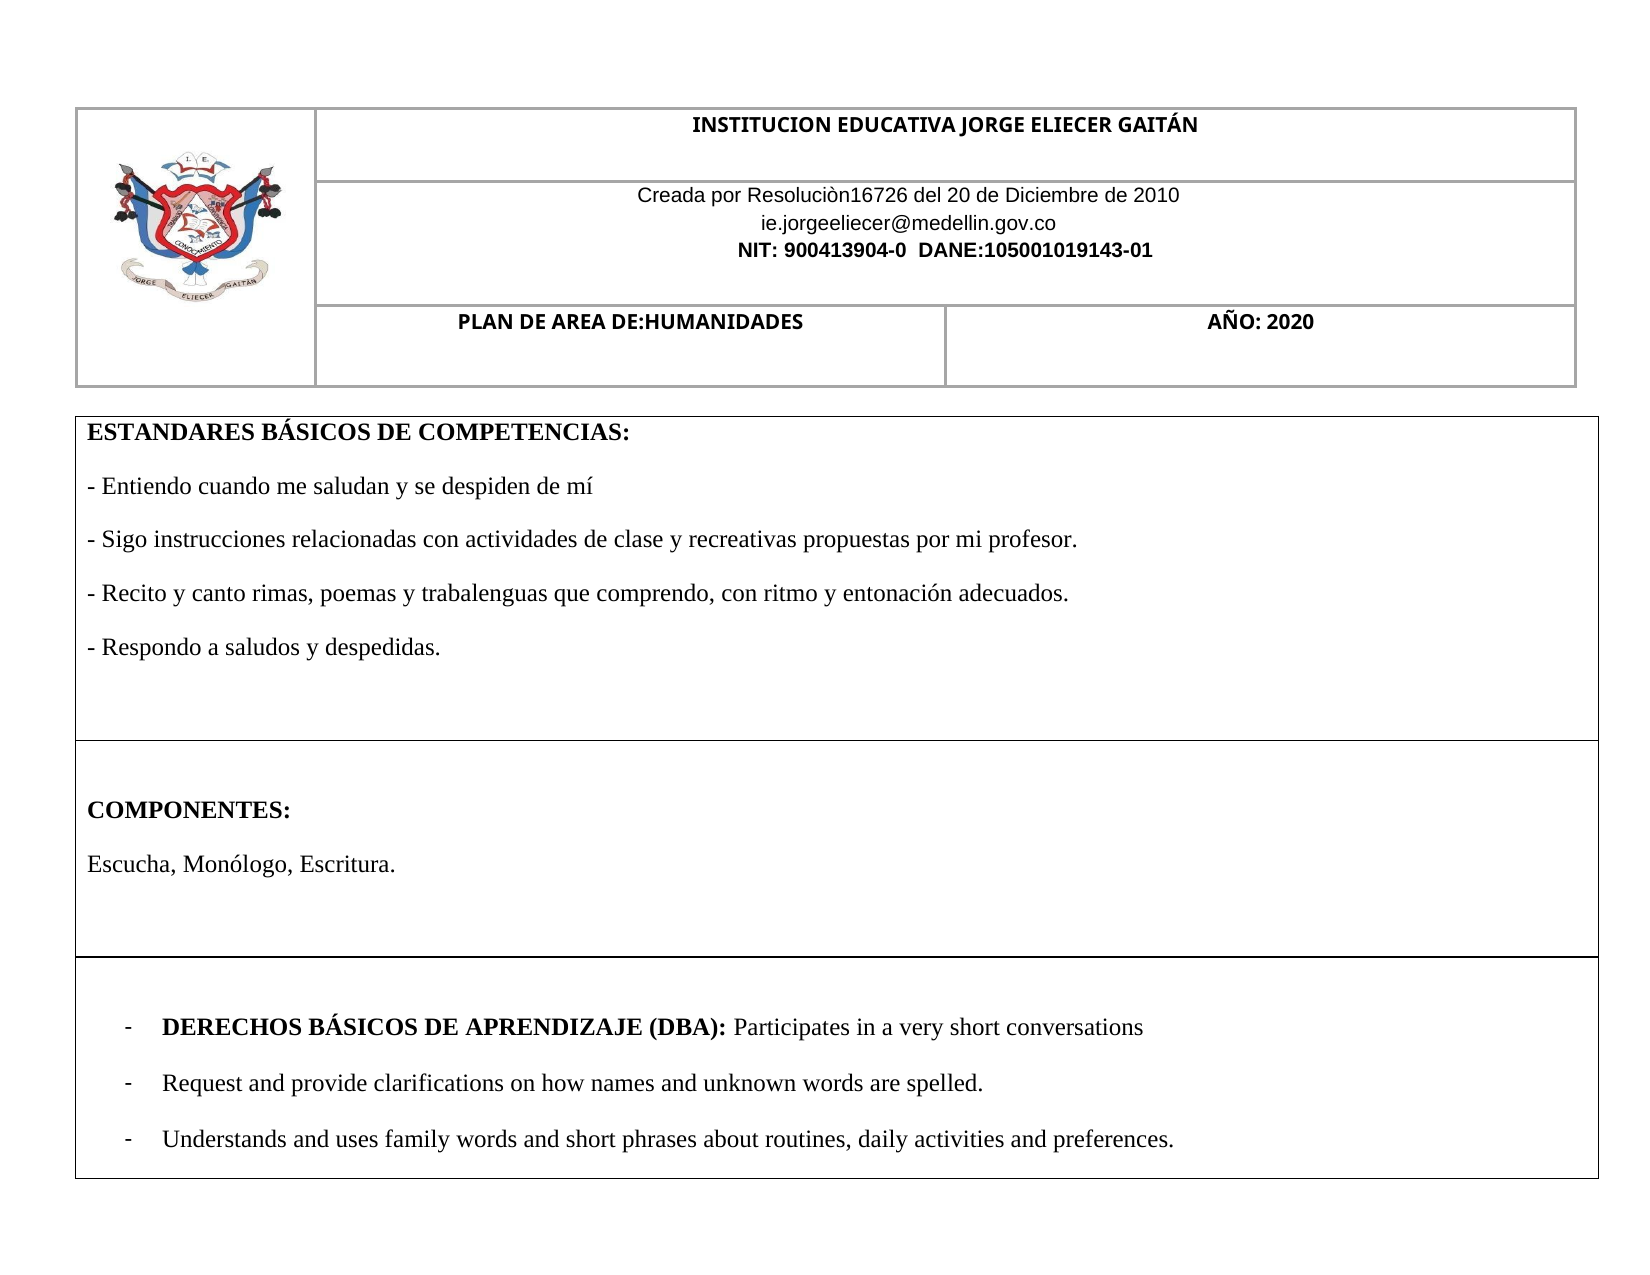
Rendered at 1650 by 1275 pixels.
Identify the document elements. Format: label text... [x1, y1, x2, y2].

table_cell ESTANDARES BÁSICOS DE COMPETENCIAS: - Entiendo cuando me saludan y se despiden de mí - Sigo instrucciones relacionadas con actividades de clase y recreativas propuestas por mi profesor. - Recito y canto rimas, poemas y trabalenguas que comprendo, con ritmo y entonación adecuados. - Respondo a saludos y despedidas. [76, 417, 1598, 740]
picture [104, 146, 288, 307]
table_cell DERECHOS BÁSICOS DE APRENDIZAJE (DBA): Participates in a very short conversations Request and provide clarifications on how names and unknown words are spelled. Understands and uses family words and short phrases about routines, daily activities and preferences. Understands instructions and expresses them orally and written form. Describes the basic characteristics of people, things and places. Answers questions related to “what, who, and when” after Reading or listening to a short and simple text. [76, 958, 1598, 1178]
table_cell COMPONENTES: Escucha, Monólogo, Escritura. [76, 741, 1598, 956]
